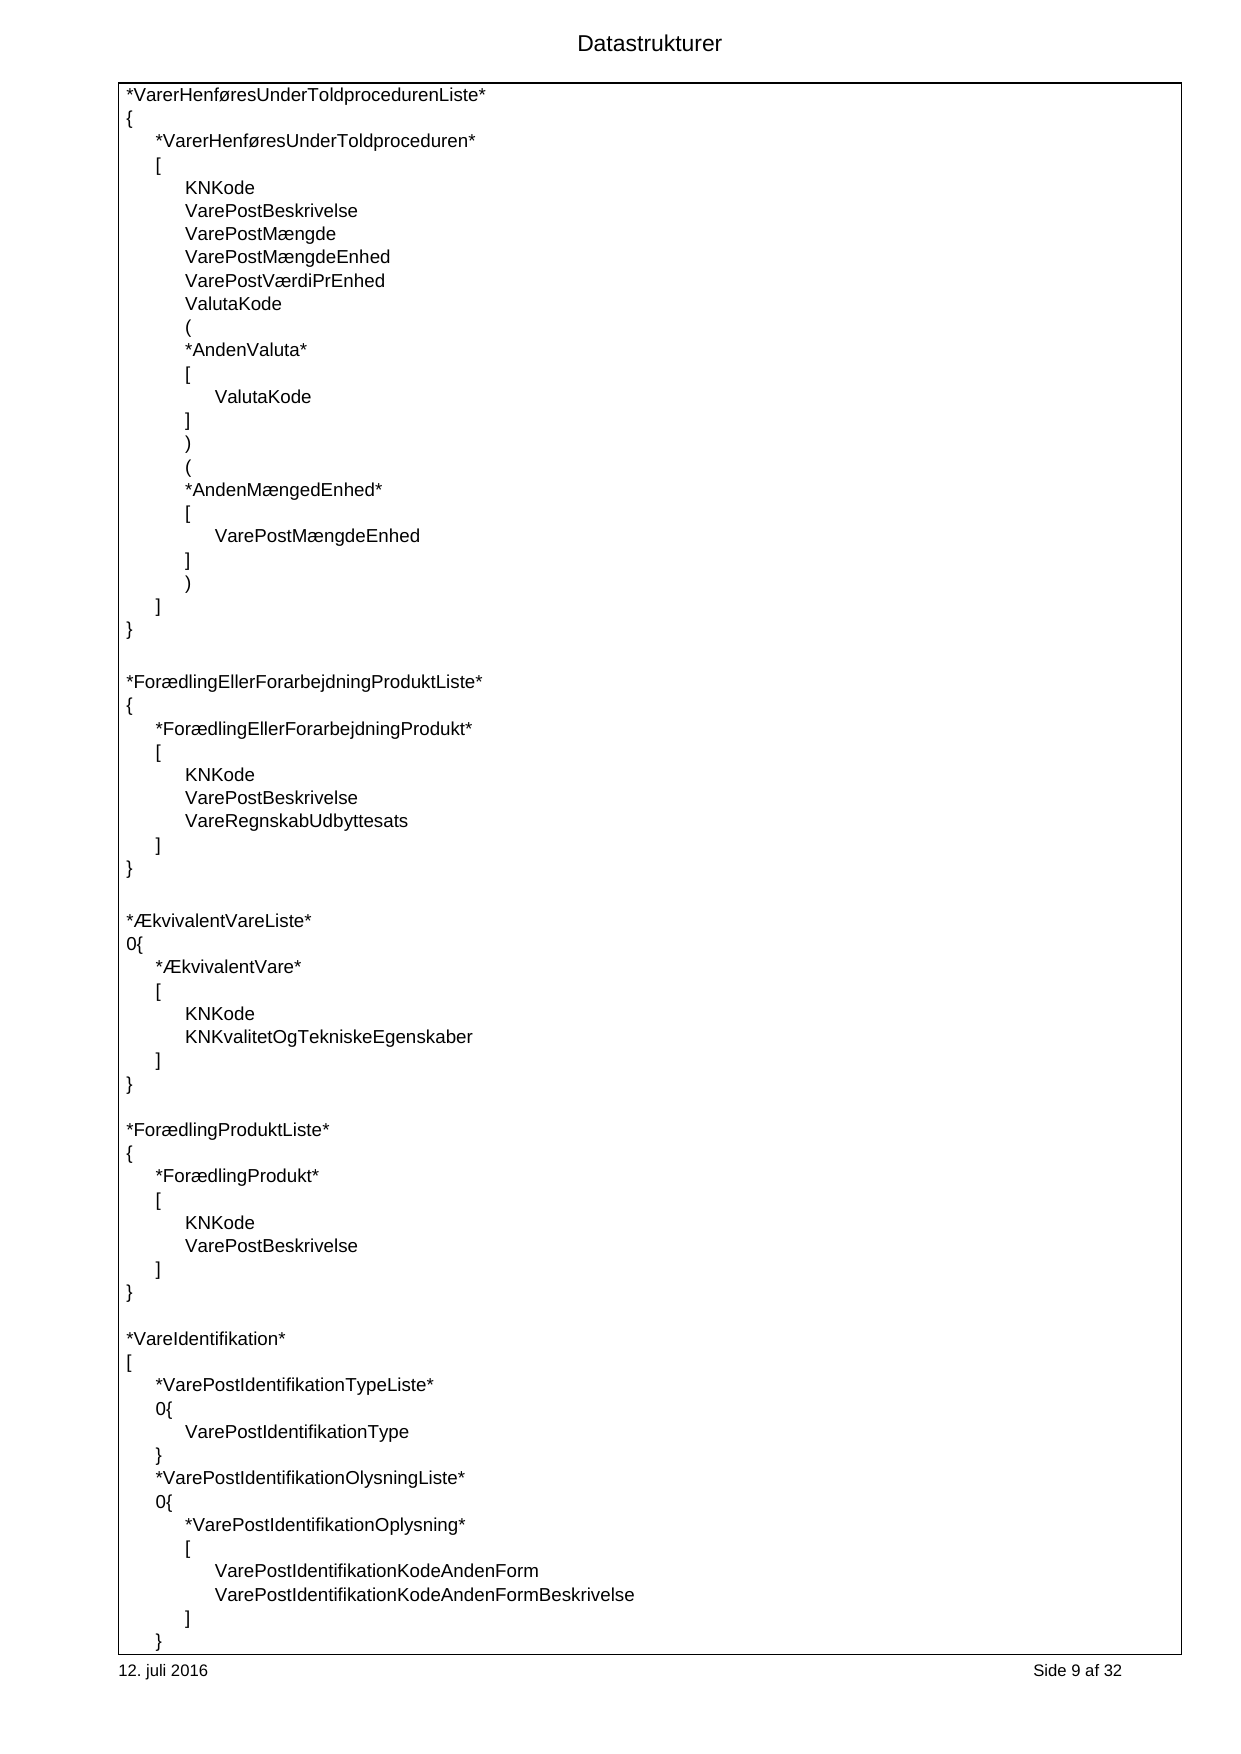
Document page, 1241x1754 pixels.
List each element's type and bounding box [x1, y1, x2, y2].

table_cell [119, 84, 1181, 1653]
